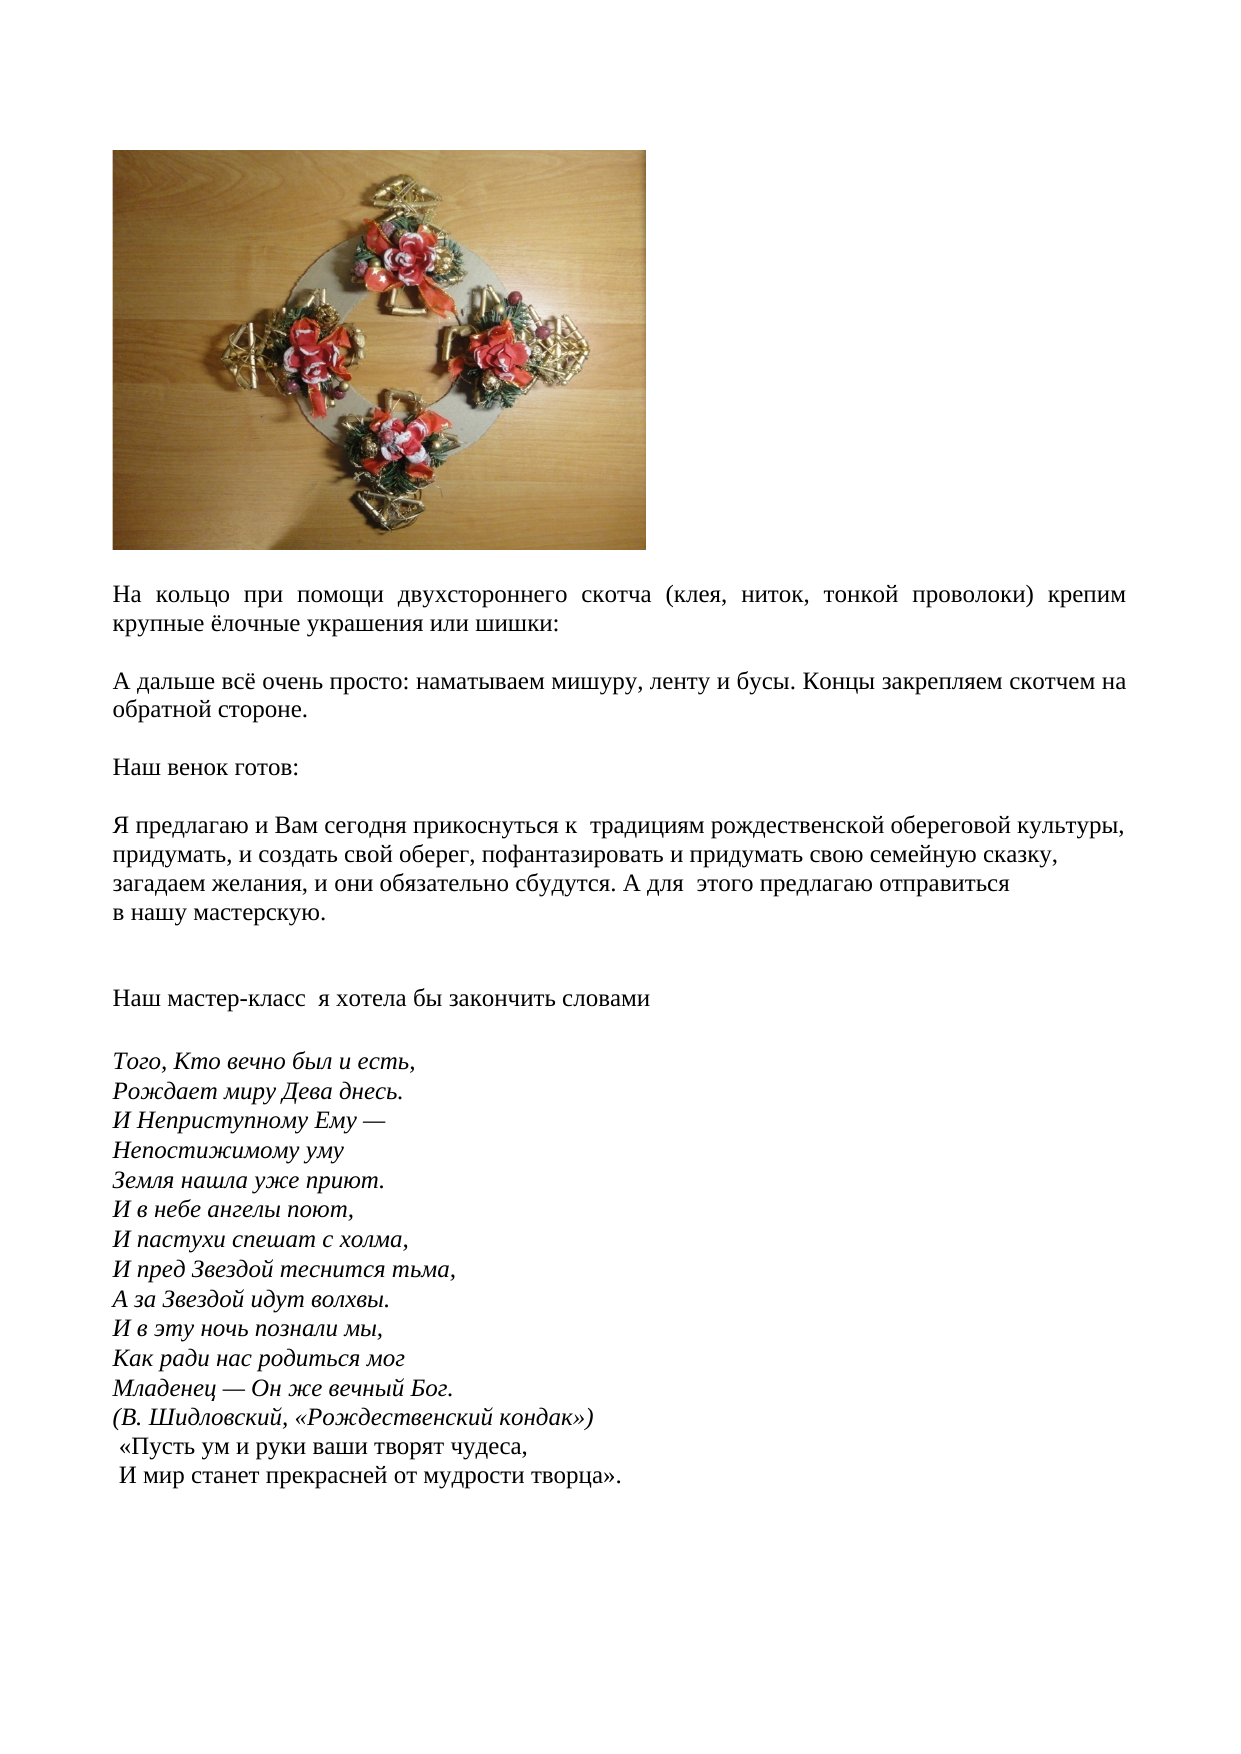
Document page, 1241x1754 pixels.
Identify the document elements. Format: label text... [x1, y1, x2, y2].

text (В. Шидловский, «Рождественский кондак») [112, 1401, 1128, 1431]
text На кольцо при помощи двухстороннего скотча (клея, ниток, тонкой проволоки) крепим крупные ёлочные украшения или шишки: [112, 579, 1128, 637]
text Наш венок готов: [112, 752, 1128, 781]
text Я предлагаю и Вам сегодня прикоснуться к традициям рождественской обереговой культуры, придумать, и создать свой оберег, пофантазировать и придумать свою семейную сказку, загадаем желания, и они обязательно сбудутся. А для этого предлагаю отправиться в нашу мастерскую. [112, 810, 1128, 925]
text А дальше всё очень просто: наматываем мишуру, ленту и бусы. Концы закрепляем скотчем на обратной стороне. [112, 666, 1128, 723]
text «Пусть ум и руки ваши творят чудеса, И мир станет прекрасней от мудрости творца». [112, 1431, 1128, 1489]
text Наш мастер-класс я хотела бы закончить словами [112, 983, 1128, 1012]
picture [112, 150, 646, 550]
text Того, Кто вечно был и есть, Рождает миру Дева днесь. И Неприступному Ему — Непостижимому уму Земля нашла уже приют. И в небе ангелы поют, И пастухи спешат с холма, И пред Звездой теснится тьма, А за Звездой идут волхвы. И в эту ночь познали мы, Как ради нас родиться мог Младенец — Он же вечный Бог. [112, 1045, 1128, 1401]
